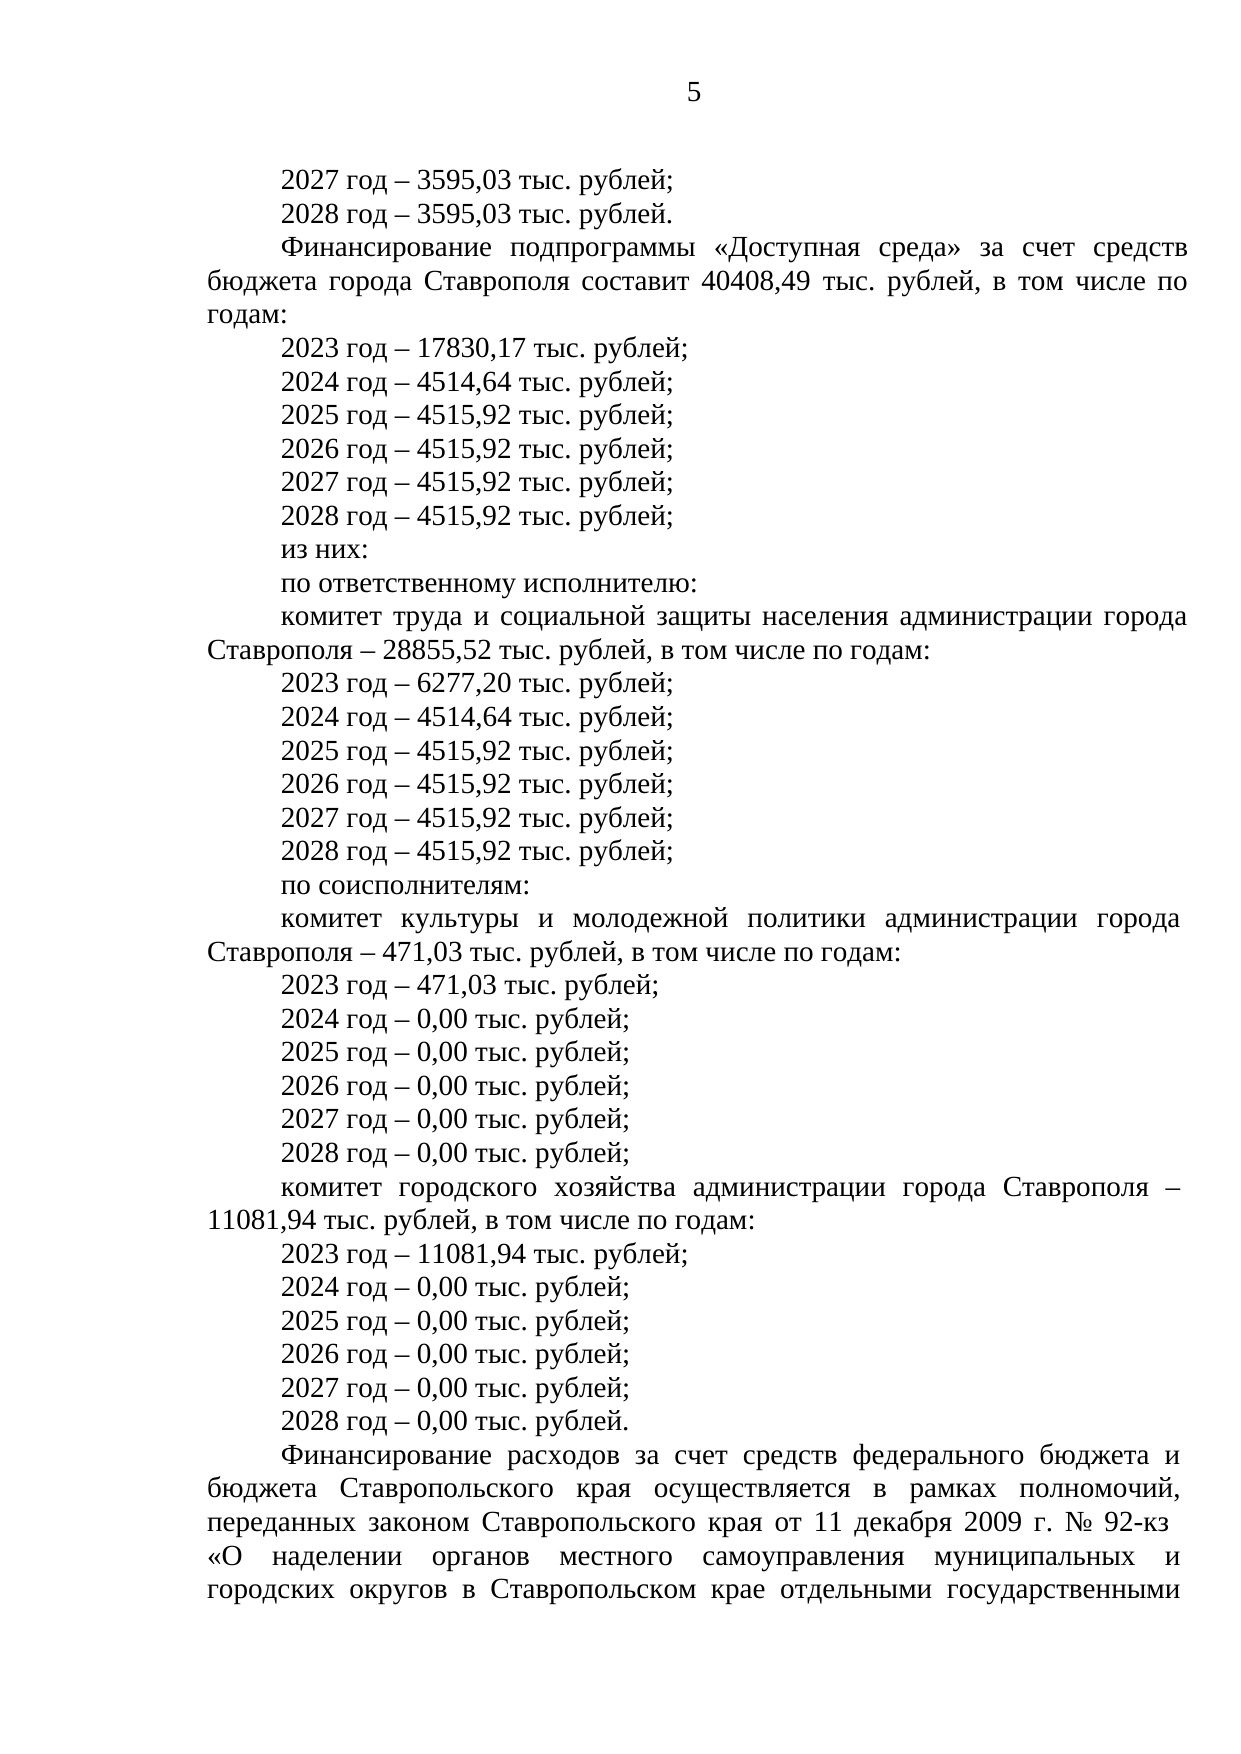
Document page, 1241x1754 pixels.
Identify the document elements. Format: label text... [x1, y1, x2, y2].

list 2024 год – 4514,64 тыс. рублей; [207, 364, 1188, 397]
text 2027 год – 0,00 тыс. рублей; [207, 1102, 1181, 1135]
list 2025 год – 4515,92 тыс. рублей; [207, 733, 1188, 766]
list 2026 год – 4515,92 тыс. рублей; [207, 766, 1188, 800]
text 2028 год – 0,00 тыс. рублей; [207, 1135, 1181, 1169]
list из них: [207, 531, 1188, 565]
text 2026 год – 0,00 тыс. рублей; [207, 1068, 1181, 1102]
text 2024 год – 0,00 тыс. рублей; [207, 1269, 1181, 1303]
list 2023 год – 6277,20 тыс. рублей; [207, 666, 1188, 699]
text 2023 год – 11081,94 тыс. рублей; [207, 1236, 1181, 1269]
text комитет городского хозяйства администрации города Ставрополя – 11081,94 тыс. рублей, в том числе по годам: [207, 1169, 1181, 1236]
text 2025 год – 0,00 тыс. рублей; [207, 1303, 1181, 1336]
list 2028 год – 4515,92 тыс. рублей; [207, 833, 1188, 867]
list 2026 год – 4515,92 тыс. рублей; [207, 431, 1188, 464]
list комитет труда и социальной защиты населения администрации города Ставрополя – 28855,52 тыс. рублей, в том числе по годам: [207, 598, 1188, 666]
list 2027 год – 4515,92 тыс. рублей; [207, 464, 1188, 498]
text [207, 1437, 1181, 1605]
text 2023 год – 471,03 тыс. рублей; [207, 967, 1181, 1001]
text комитет культуры и молодежной политики администрации города Ставрополя – 471,03 тыс. рублей, в том числе по годам: [207, 900, 1181, 967]
list 2025 год – 4515,92 тыс. рублей; [207, 397, 1188, 431]
text 2028 год – 0,00 тыс. рублей. [207, 1403, 1181, 1437]
text 2027 год – 3595,03 тыс. рублей; [207, 162, 1181, 196]
text по соисполнителям: [207, 867, 1181, 900]
text 2026 год – 0,00 тыс. рублей; [207, 1336, 1181, 1370]
text 2027 год – 0,00 тыс. рублей; [207, 1370, 1181, 1403]
list 2027 год – 4515,92 тыс. рублей; [207, 800, 1188, 833]
list Финансирование подпрограммы «Доступная среда» за счет средств бюджета города Ставрополя составит 40408,49 тыс. рублей, в том числе по годам: [207, 229, 1188, 330]
list 2023 год – 17830,17 тыс. рублей; [207, 330, 1188, 364]
text 2028 год – 3595,03 тыс. рублей. [207, 196, 1181, 229]
text 2025 год – 0,00 тыс. рублей; [207, 1034, 1181, 1068]
list по ответственному исполнителю: [207, 565, 1188, 598]
text 2024 год – 0,00 тыс. рублей; [207, 1001, 1181, 1034]
list 2024 год – 4514,64 тыс. рублей; [207, 699, 1188, 733]
list 2028 год – 4515,92 тыс. рублей; [207, 498, 1188, 531]
